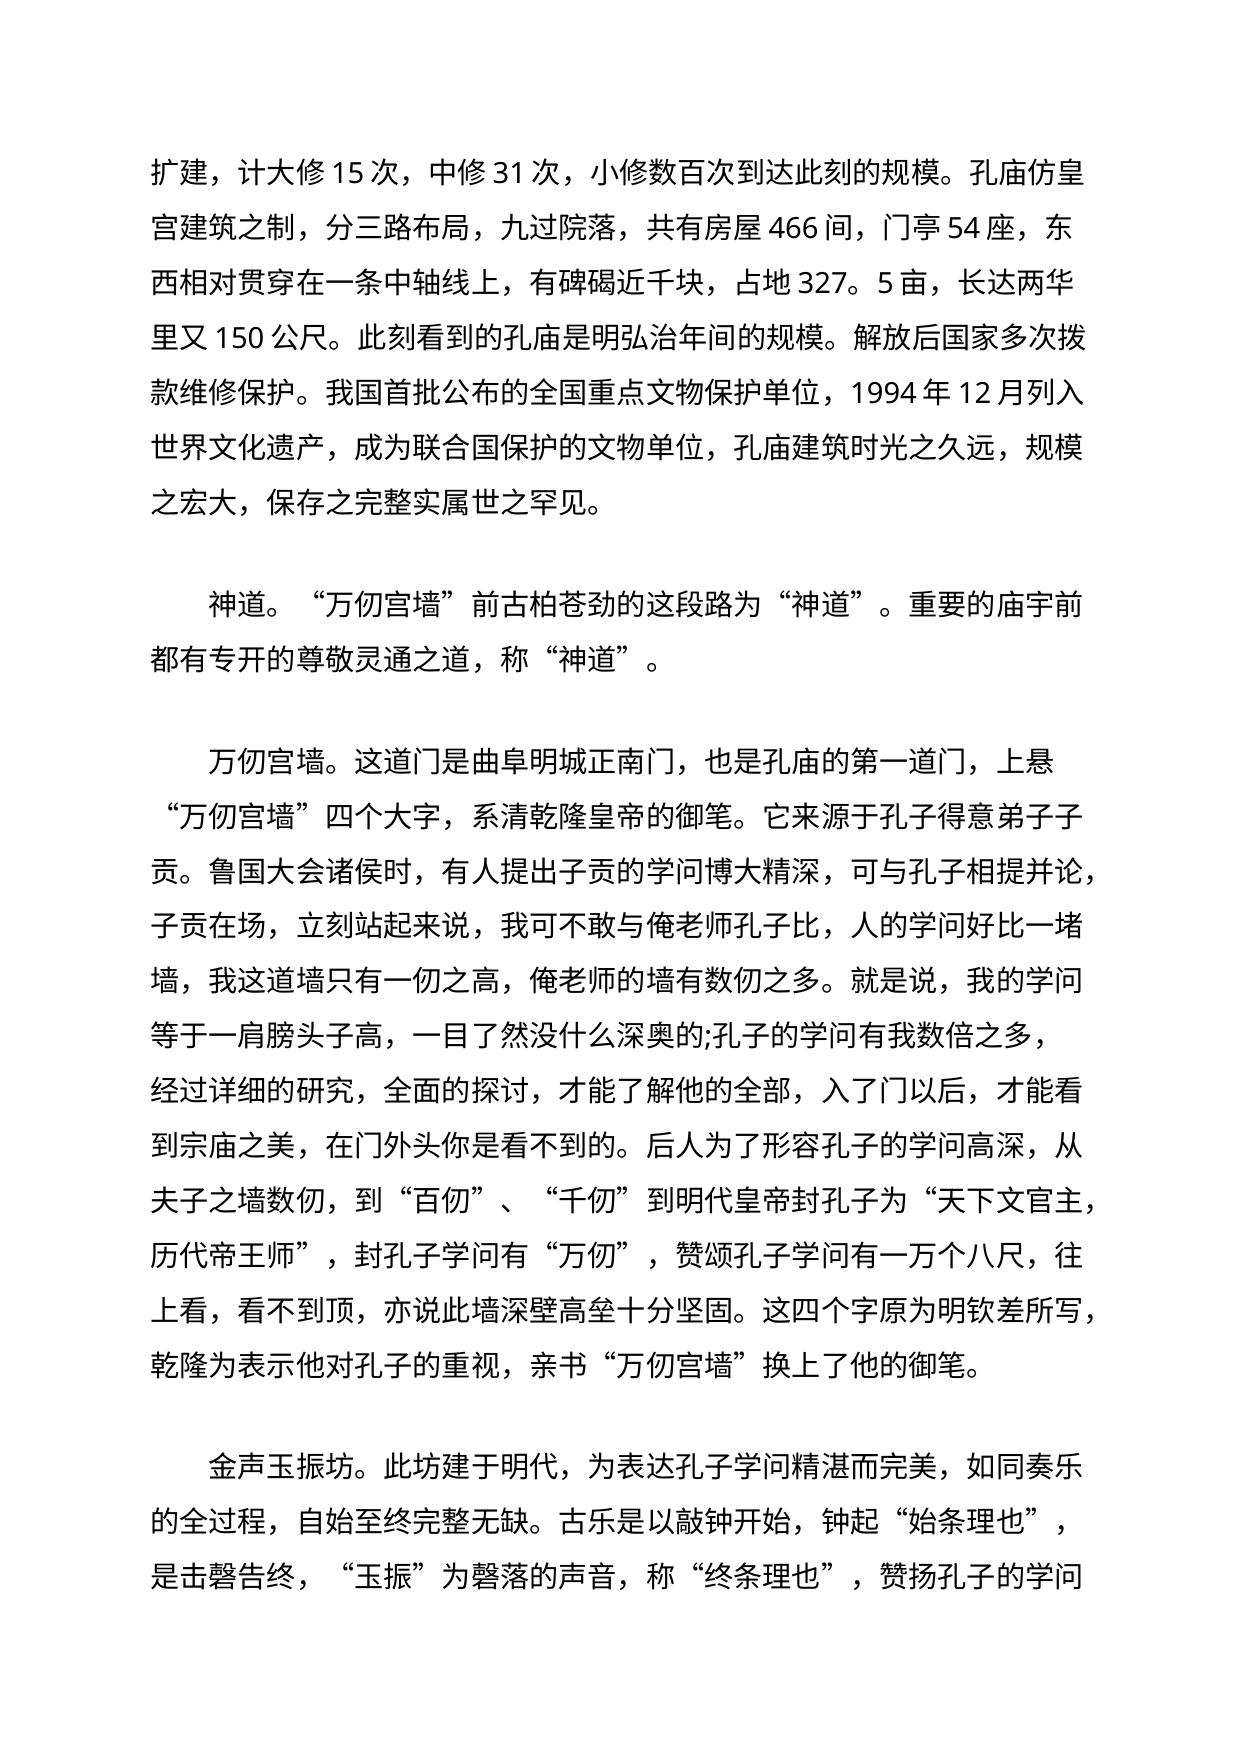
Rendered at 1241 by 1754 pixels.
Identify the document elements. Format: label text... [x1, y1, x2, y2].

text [150, 1444, 1090, 1596]
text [150, 150, 1090, 522]
text 神道。“万仞宫墙”前古柏苍劲的这段路为“神道”。重要的庙宇前都有专开的尊敬灵通之道，称“神道”。 [150, 582, 1090, 679]
text 万仞宫墙。这道门是曲阜明城正南门，也是孔庙的第一道门，上悬“万仞宫墙”四个大字，系清乾隆皇帝的御笔。它来源于孔子得意弟子子贡。鲁国大会诸侯时，有人提出子贡的学问博大精深，可与孔子相提并论，子贡在场，立刻站起来说，我可不敢与俺老师孔子比，人的学问好比一堵墙，我这道墙只有一仞之高，俺老师的墙有数仞之多。就是说，我的学问等于一肩膀头子高，一目了然没什么深奥的;孔子的学问有我数倍之多，经过详细的研究，全面的探讨，才能了解他的全部，入了门以后，才能看到宗庙之美，在门外头你是看不到的。后人为了形容孔子的学问高深，从夫子之墙数仞，到“百仞”、“千仞”到明代皇帝封孔子为“天下文官主，历代帝王师”，封孔子学问有“万仞”，赞颂孔子学问有一万个八尺，往上看，看不到顶，亦说此墙深壁高垒十分坚固。这四个字原为明钦差所写，乾隆为表示他对孔子的重视，亲书“万仞宫墙”换上了他的御笔。 [150, 738, 1090, 1384]
